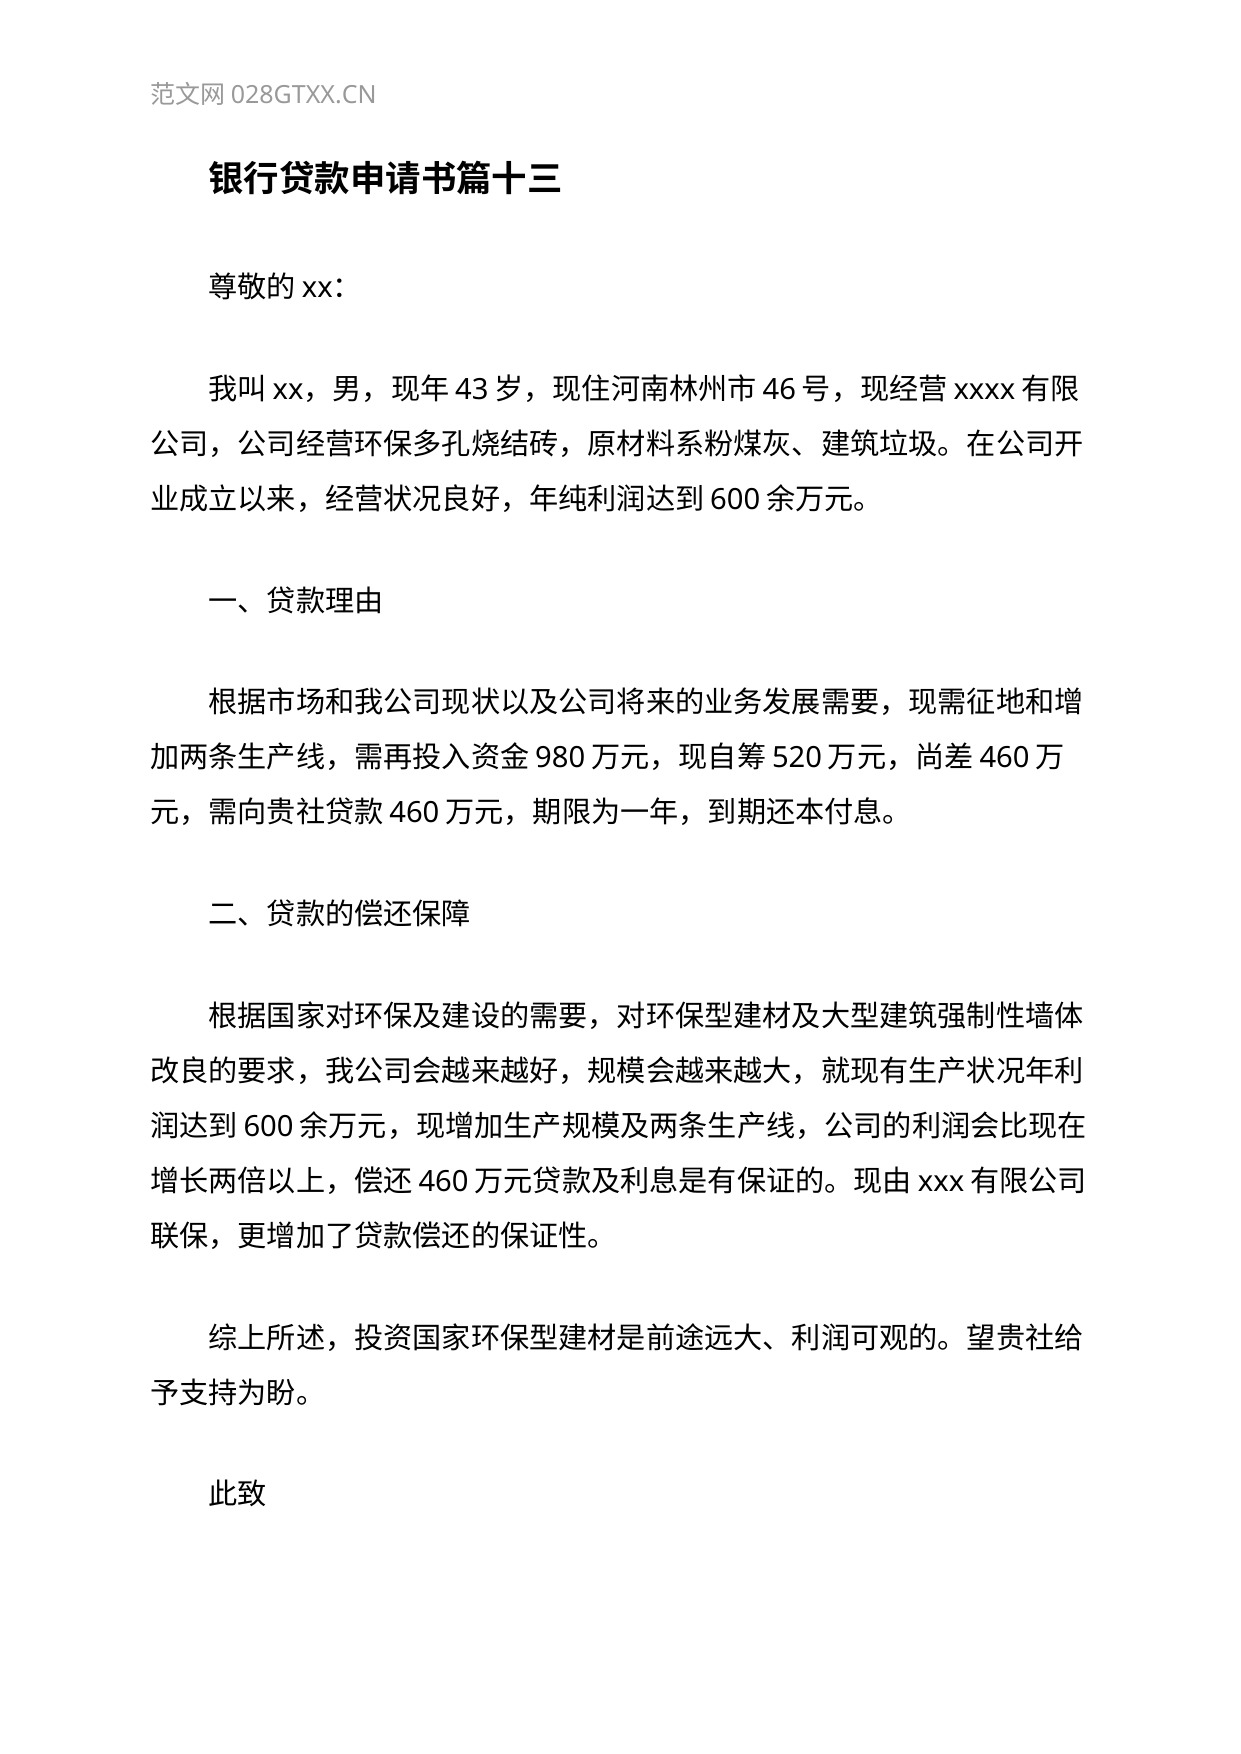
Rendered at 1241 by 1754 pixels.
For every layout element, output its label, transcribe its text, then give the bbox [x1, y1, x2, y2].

text 综上所述，投资国家环保型建材是前途远大、利润可观的。望贵社给予支持为盼。 [150, 1314, 1090, 1411]
text 根据市场和我公司现状以及公司将来的业务发展需要，现需征地和增加两条生产线，需再投入资金980万元，现自筹520万元，尚差460万元，需向贵社贷款460万元，期限为一年，到期还本付息。 [150, 679, 1090, 831]
text 尊敬的xx： [150, 263, 1090, 306]
text 此致 [150, 1471, 1090, 1513]
text 根据国家对环保及建设的需要，对环保型建材及大型建筑强制性墙体改良的要求，我公司会越来越好，规模会越来越大，就现有生产状况年利润达到600余万元，现增加生产规模及两条生产线，公司的利润会比现在增长两倍以上，偿还460万元贷款及利息是有保证的。现由xxx有限公司联保，更增加了贷款偿还的保证性。 [150, 993, 1090, 1255]
text 银行贷款申请书篇十三 [150, 150, 1090, 201]
text 二、贷款的偿还保障 [150, 891, 1090, 933]
text 我叫xx，男，现年43岁，现住河南林州市46号，现经营xxxx有限公司，公司经营环保多孔烧结砖，原材料系粉煤灰、建筑垃圾。在公司开业成立以来，经营状况良好，年纯利润达到600余万元。 [150, 365, 1090, 518]
text 一、贷款理由 [150, 577, 1090, 619]
